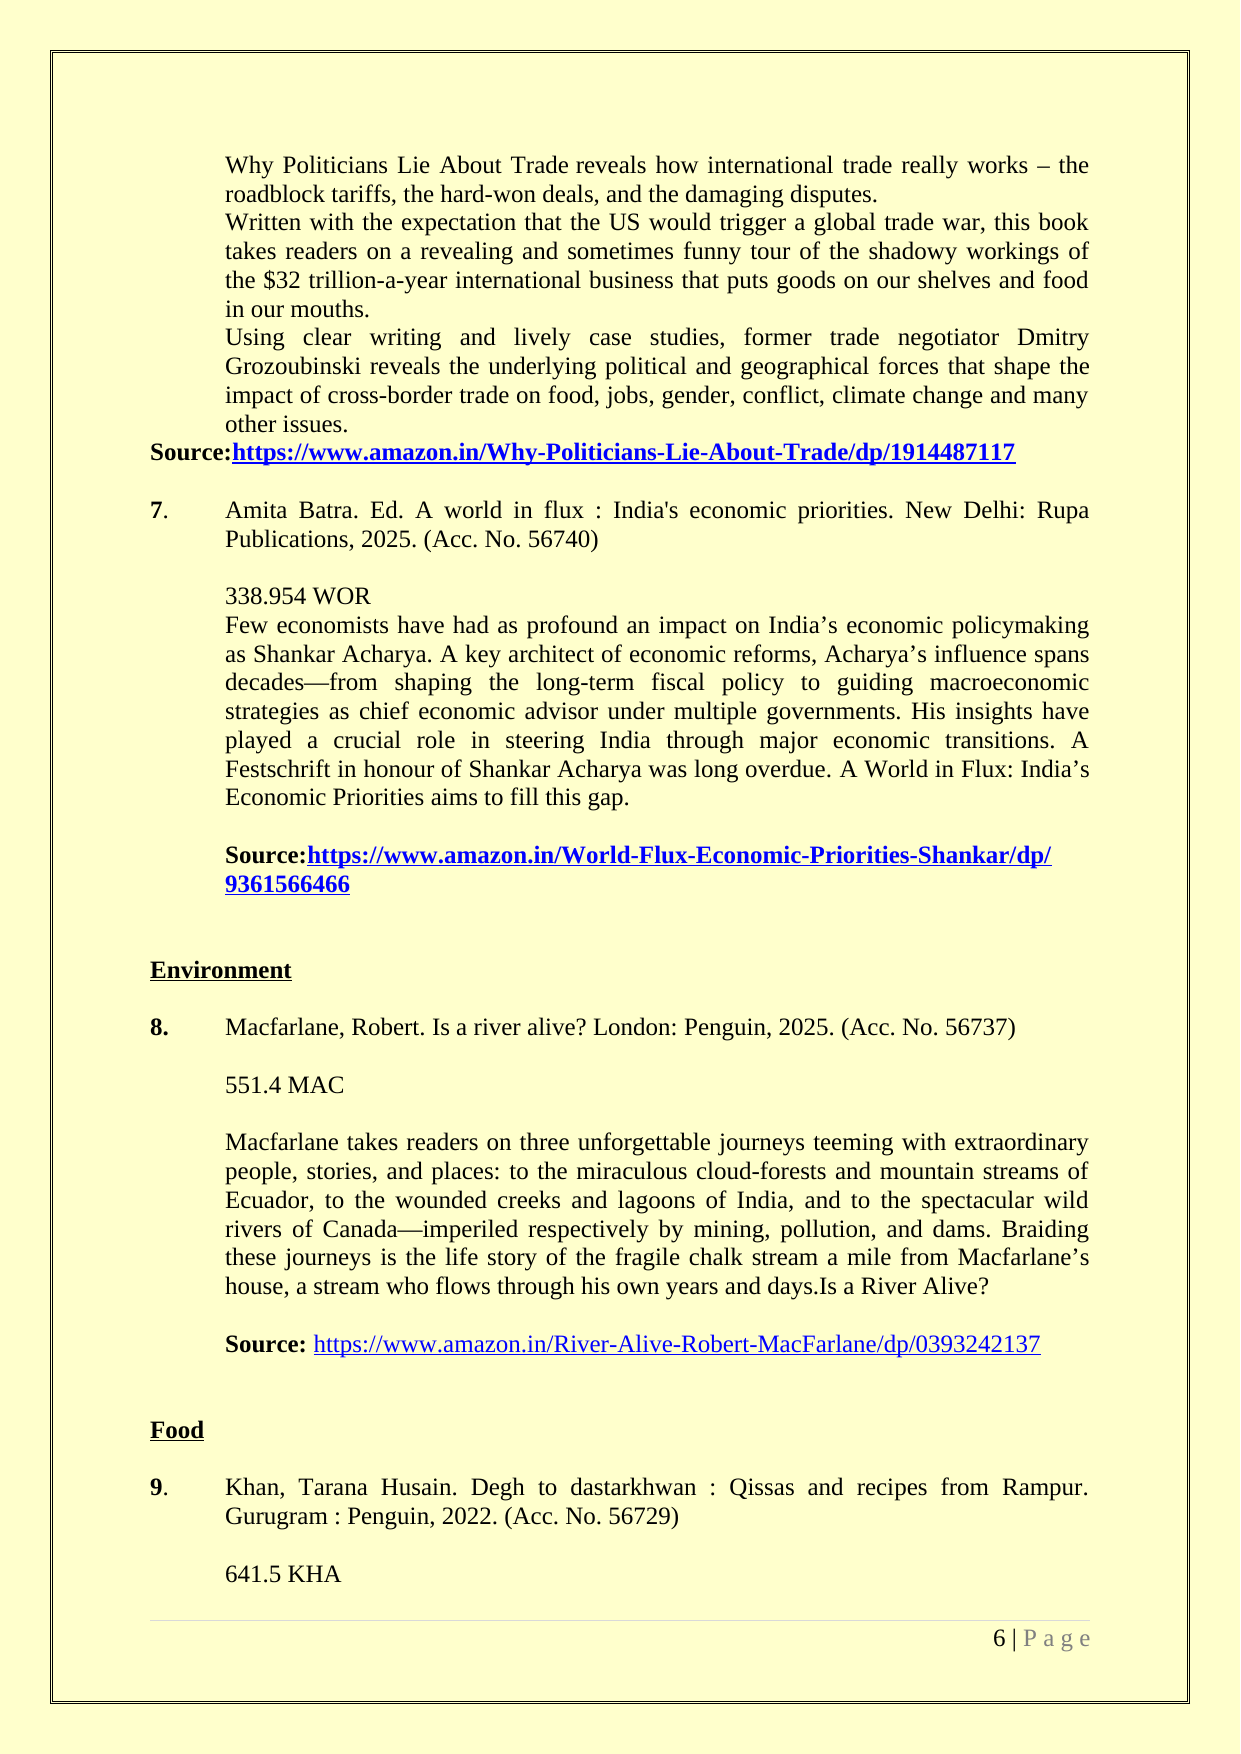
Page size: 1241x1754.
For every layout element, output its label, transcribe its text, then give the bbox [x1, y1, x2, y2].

text 641.5 KHA [150, 1559, 1090, 1587]
text Few economists have had as profound an impact on India’s economic policymaking as Shankar Acharya. A key architect of economic reforms, Acharya’s influence spans decades—from shaping the long-term fiscal policy to guiding macroeconomic strategies as chief economic advisor under multiple governments. His insights have played a crucial role in steering India through major economic transitions. A Festschrift in honour of Shankar Acharya was long overdue. A World in Flux: India’s Economic Priorities aims to fill this gap. [225, 610, 1090, 811]
text Source:https://www.amazon.in/Why-Politicians-Lie-About-Trade/dp/1914487117 [150, 437, 1090, 466]
text 338.954 WOR [150, 581, 1090, 610]
text Macfarlane takes readers on three unforgettable journeys teeming with extraordinary people, stories, and places: to the miraculous cloud-forests and mountain streams of Ecuador, to the wounded creeks and lagoons of India, and to the spectacular wild rivers of Canada—imperiled respectively by mining, pollution, and dams. Braiding these journeys is the life story of the fragile chalk stream a mile from Macfarlane’s house, a stream who flows through his own years and days.Is a River Alive? [225, 1127, 1090, 1300]
text Why Politicians Lie About Trade reveals how international trade really works – the roadblock tariffs, the hard-won deals, and the damaging disputes. [225, 150, 1090, 207]
text Source:https://www.amazon.in/World-Flux-Economic-Priorities-Shankar/dp/9361566466 [225, 840, 1090, 897]
text Using clear writing and lively case studies, former trade negotiator Dmitry Grozoubinski reveals the underlying political and geographical forces that shape the impact of cross-border trade on food, jobs, gender, conflict, climate change and many other issues. [225, 322, 1090, 437]
text Source: https://www.amazon.in/River-Alive-Robert-MacFarlane/dp/0393242137 [225, 1329, 1090, 1357]
text Environment [150, 955, 1090, 984]
text 7. Amita Batra. Ed. A world in flux : India's economic priorities. New Delhi: Rupa Publications, 2025. (Acc. No. 56740) [150, 495, 1090, 552]
text Written with the expectation that the US would trigger a global trade war, this book takes readers on a revealing and sometimes funny tour of the shadowy workings of the $32 trillion-a-year international business that puts goods on our shelves and food in our mouths. [225, 207, 1090, 322]
text 8. Macfarlane, Robert. Is a river alive? London: Penguin, 2025. (Acc. No. 56737) [150, 1012, 1090, 1041]
text 9. Khan, Tarana Husain. Degh to dastarkhwan : Qissas and recipes from Rampur. Gurugram : Penguin, 2022. (Acc. No. 56729) [150, 1472, 1090, 1530]
text 551.4 MAC [150, 1070, 1090, 1099]
text Food [150, 1415, 1090, 1444]
